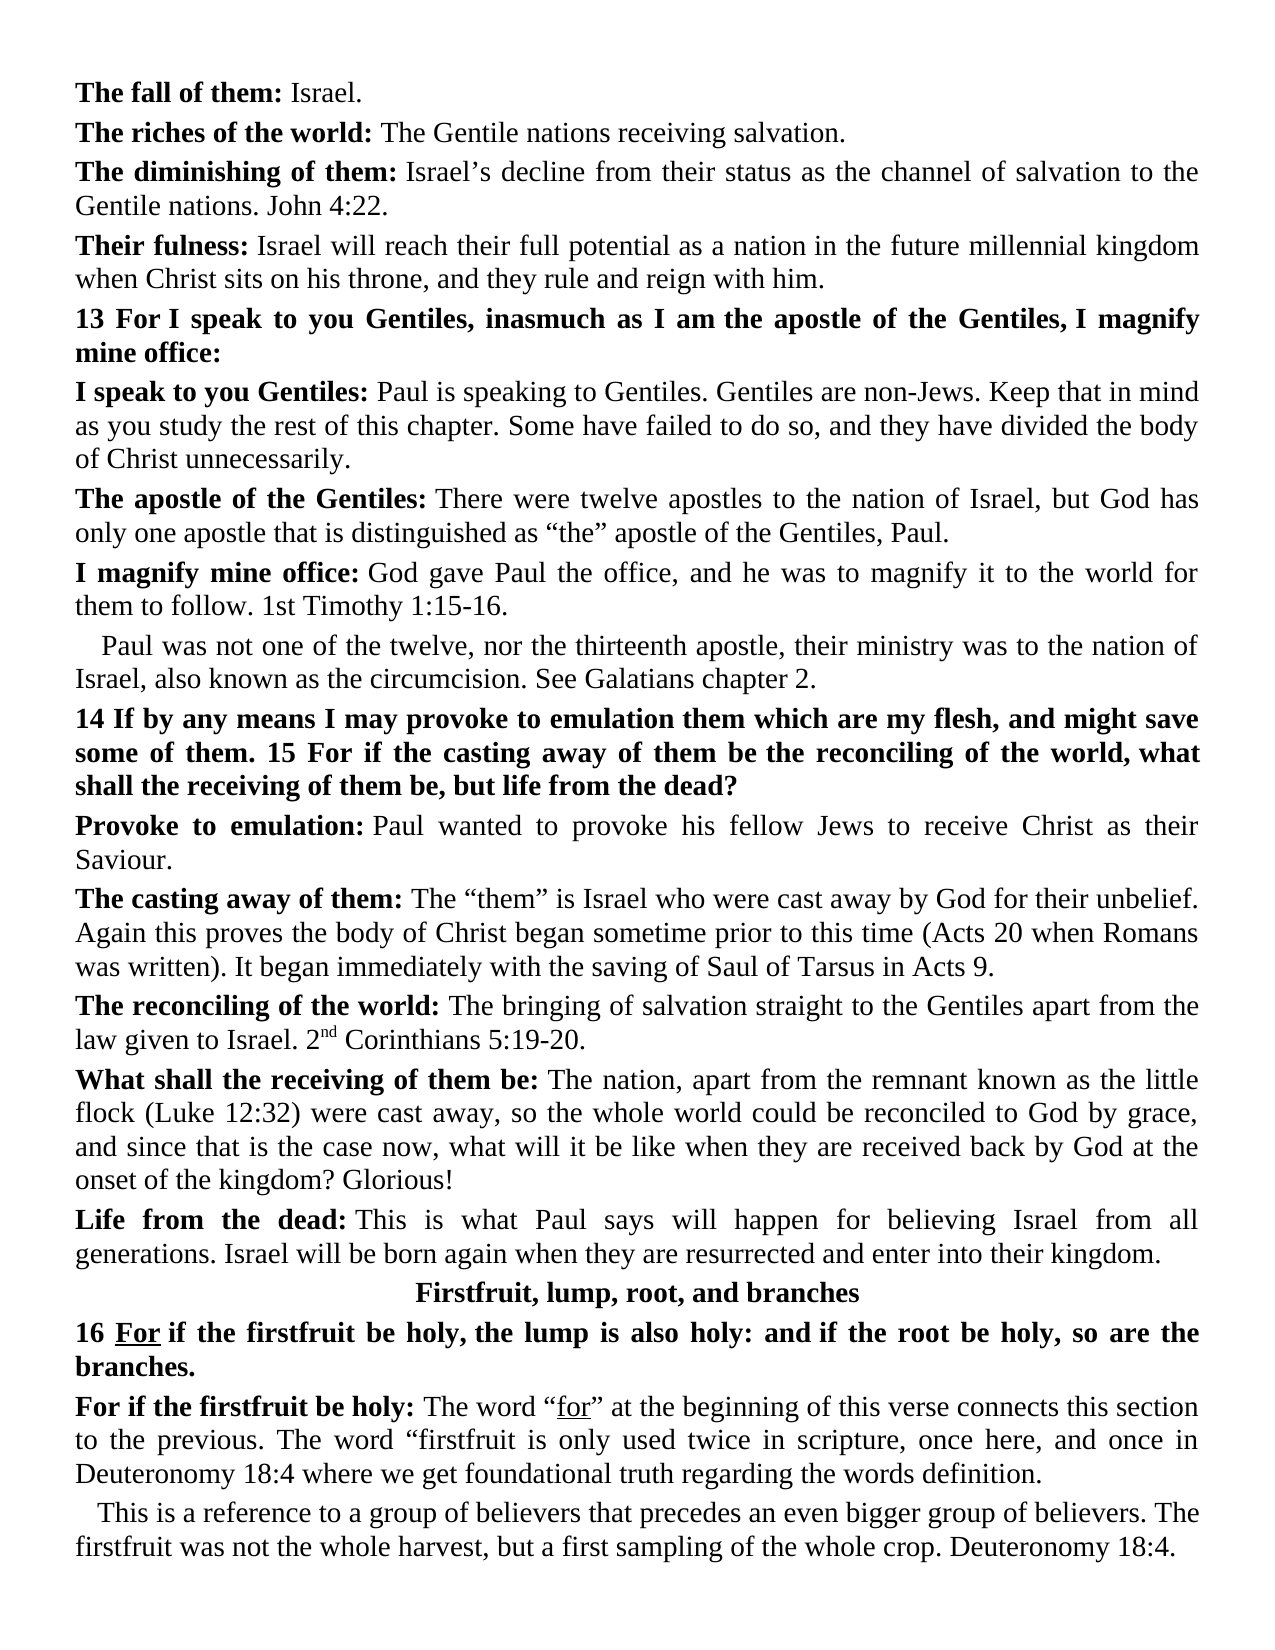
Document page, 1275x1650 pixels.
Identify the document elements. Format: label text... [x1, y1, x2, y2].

text The casting away of them: The “them” is Israel who were cast away by God for their unbelief. Again this proves the body of Christ began sometime prior to this time (Acts 20 when Romans was written). It began immediately with the saving of Saul of Tarsus in Acts 9. [75, 882, 1200, 982]
text Life from the dead: This is what Paul says will happen for believing Israel from all generations. Israel will be born again when they are resurrected and enter into their kingdom. [75, 1202, 1200, 1269]
text What shall the receiving of them be: The nation, apart from the remnant known as the little flock (Luke 12:32) were cast away, so the whole world could be reconciled to God by grace, and since that is the case now, what will it be like when they are received back by God at the onset of the kingdom? Glorious! [75, 1062, 1200, 1196]
text 13 For I speak to you Gentiles, inasmuch as I am the apostle of the Gentiles, I magnify mine office: [75, 301, 1200, 368]
text The riches of the world: The Gentile nations receiving salvation. [75, 115, 1200, 148]
text I magnify mine office: God gave Paul the office, and he was to magnify it to the world for them to follow. 1st Timothy 1:15-16. [75, 555, 1200, 622]
text Firstfruit, lump, root, and branches [75, 1276, 1200, 1309]
text 16 For if the firstfruit be holy, the lump is also holy: and if the root be holy, so are the branches. [75, 1315, 1200, 1382]
text The apostle of the Gentiles: There were twelve apostles to the nation of Israel, but God has only one apostle that is distinguished as “the” apostle of the Gentiles, Paul. [75, 481, 1200, 548]
text The diminishing of them: Israel’s decline from their status as the channel of salvation to the Gentile nations. John 4:22. [75, 154, 1200, 222]
text Their fulness: Israel will reach their full potential as a nation in the future millennial kingdom when Christ sits on his throne, and they rule and reign with him. [75, 228, 1200, 295]
text I speak to you Gentiles: Paul is speaking to Gentiles. Gentiles are non-Jews. Keep that in mind as you study the rest of this chapter. Some have failed to do so, and they have divided the body of Christ unnecessarily. [75, 374, 1200, 475]
text The fall of them: Israel. [75, 75, 1200, 108]
text Paul was not one of the twelve, nor the thirteenth apostle, their ministry was to the nation of Israel, also known as the circumcision. See Galatians chapter 2. [75, 628, 1200, 695]
text 14 If by any means I may provoke to emulation them which are my flesh, and might save some of them. 15 For if the casting away of them be the reconciling of the world, what shall the receiving of them be, but life from the dead? [75, 701, 1200, 802]
text This is a reference to a group of believers that precedes an even bigger group of believers. The firstfruit was not the whole harvest, but a first sampling of the whole crop. Deuteronomy 18:4. [75, 1496, 1200, 1563]
text The reconciling of the world: The bringing of salvation straight to the Gentiles apart from the law given to Israel. 2nd Corinthians 5:19-20. [75, 988, 1200, 1056]
text For if the firstfruit be holy: The word “for” at the beginning of this verse connects this section to the previous. The word “firstfruit is only used twice in scripture, once here, and once in Deuteronomy 18:4 where we get foundational truth regarding the words definition. [75, 1389, 1200, 1489]
text Provoke to emulation: Paul wanted to provoke his fellow Jews to receive Christ as their Saviour. [75, 808, 1200, 875]
